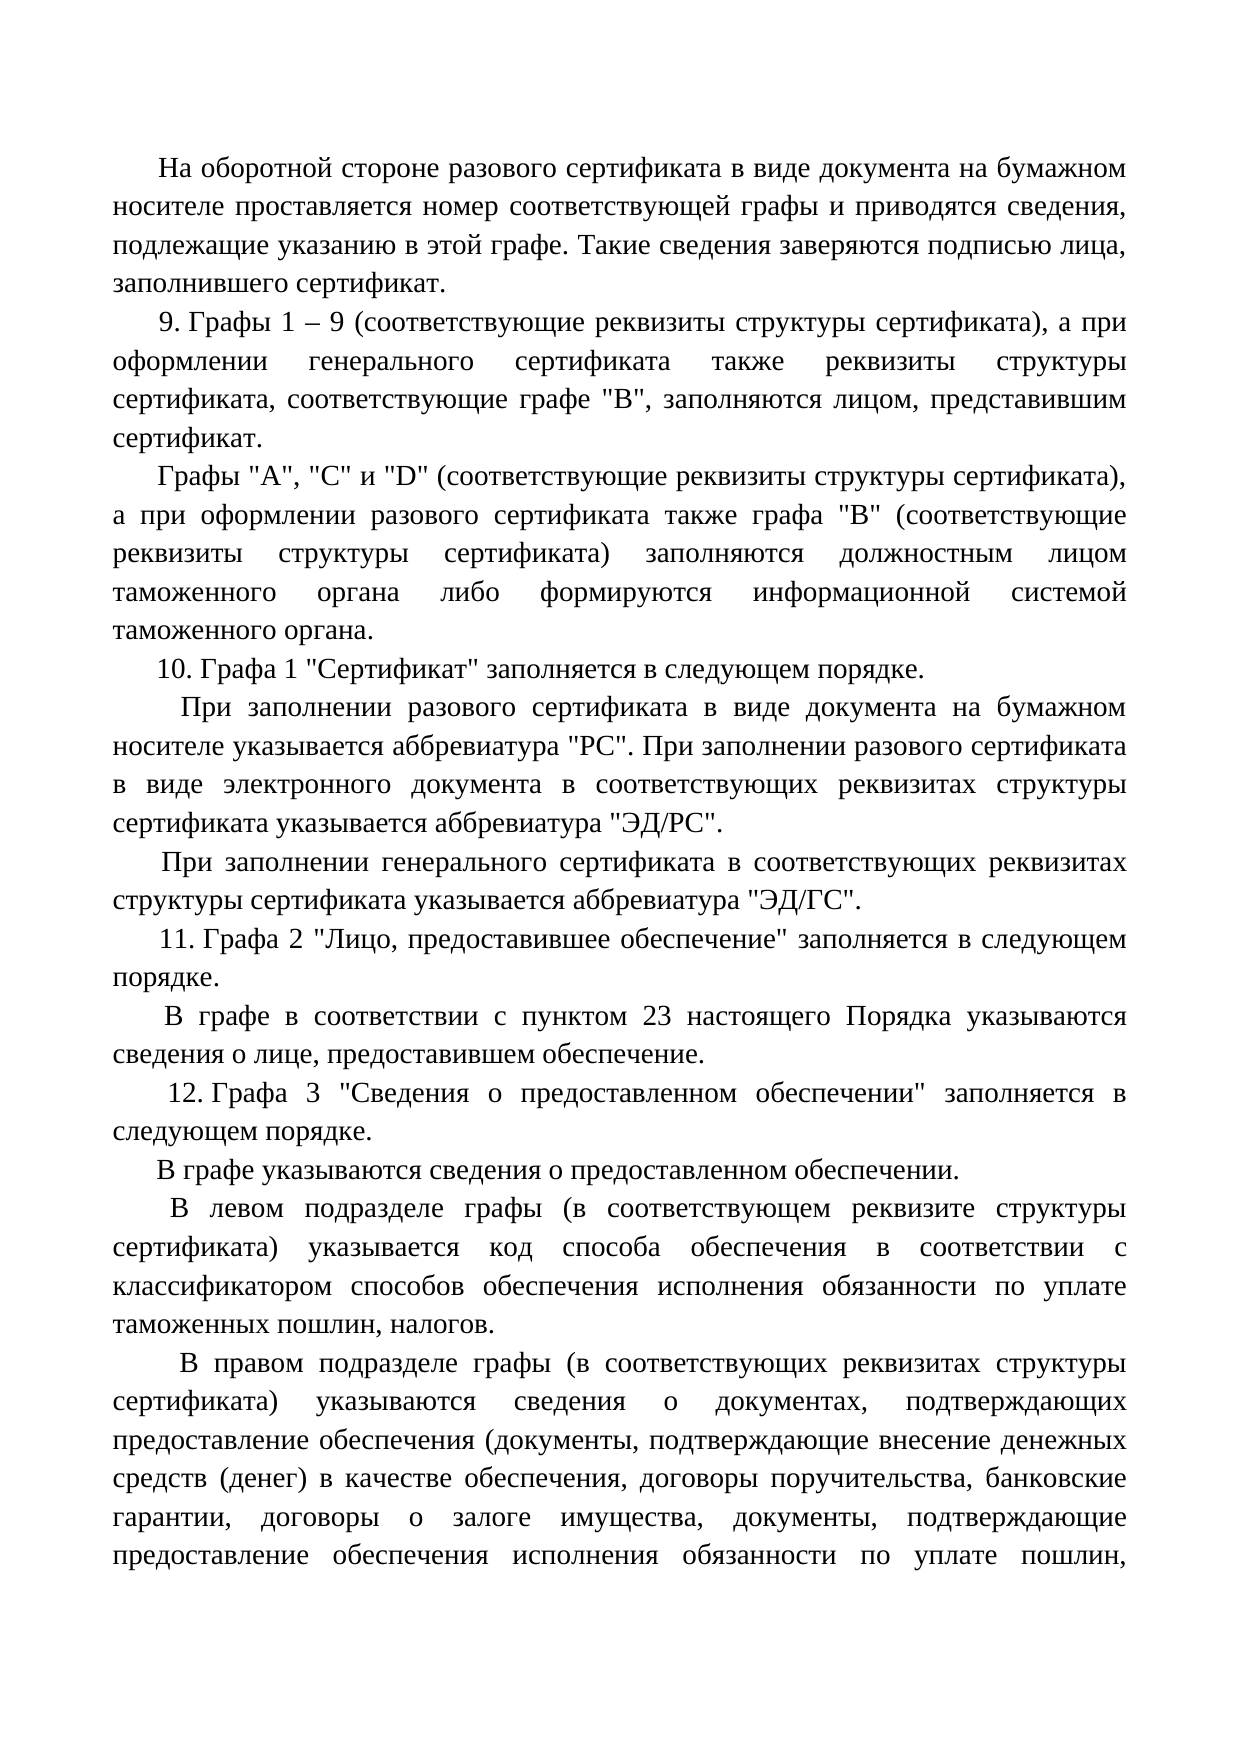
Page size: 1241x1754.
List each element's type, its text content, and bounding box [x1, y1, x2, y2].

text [112, 1345, 1128, 1571]
text При заполнении разового сертификата в виде документа на бумажном носителе указывается аббревиатура "РС". При заполнении разового сертификата в виде электронного документа в соответствующих реквизитах структуры сертификата указывается аббревиатура "ЭД/РС". [112, 689, 1128, 839]
text Графы "А", "С" и "D" (соответствующие реквизиты структуры сертификата), а при оформлении разового сертификата также графа "В" (соответствующие реквизиты структуры сертификата) заполняются должностным лицом таможенного органа либо формируются информационной системой таможенного органа. [112, 458, 1128, 646]
text 11. Графа 2 "Лицо, предоставившее обеспечение" заполняется в следующем порядке. [112, 921, 1128, 993]
text На оборотной стороне разового сертификата в виде документа на бумажном носителе проставляется номер соответствующей графы и приводятся сведения, подлежащие указанию в этой графе. Такие сведения заверяются подписью лица, заполнившего сертификат. [112, 150, 1128, 299]
text 9. Графы 1 – 9 (соответствующие реквизиты структуры сертификата), а при оформлении генерального сертификата также реквизиты структуры сертификата, соответствующие графе "В", заполняются лицом, представившим сертификат. [112, 304, 1128, 453]
text 12. Графа 3 "Сведения о предоставленном обеспечении" заполняется в следующем порядке. [112, 1075, 1128, 1147]
text В графе указываются сведения о предоставленном обеспечении. [112, 1152, 1128, 1186]
text 10. Графа 1 "Сертификат" заполняется в следующем порядке. [112, 651, 1128, 684]
text В графе в соответствии с пунктом 23 настоящего Порядка указываются сведения о лице, предоставившем обеспечение. [112, 998, 1128, 1070]
text При заполнении генерального сертификата в соответствующих реквизитах структуры сертификата указывается аббревиатура "ЭД/ГС". [112, 844, 1128, 916]
text В левом подразделе графы (в соответствующем реквизите структуры сертификата) указывается код способа обеспечения в соответствии с классификатором способов обеспечения исполнения обязанности по уплате таможенных пошлин, налогов. [112, 1191, 1128, 1340]
